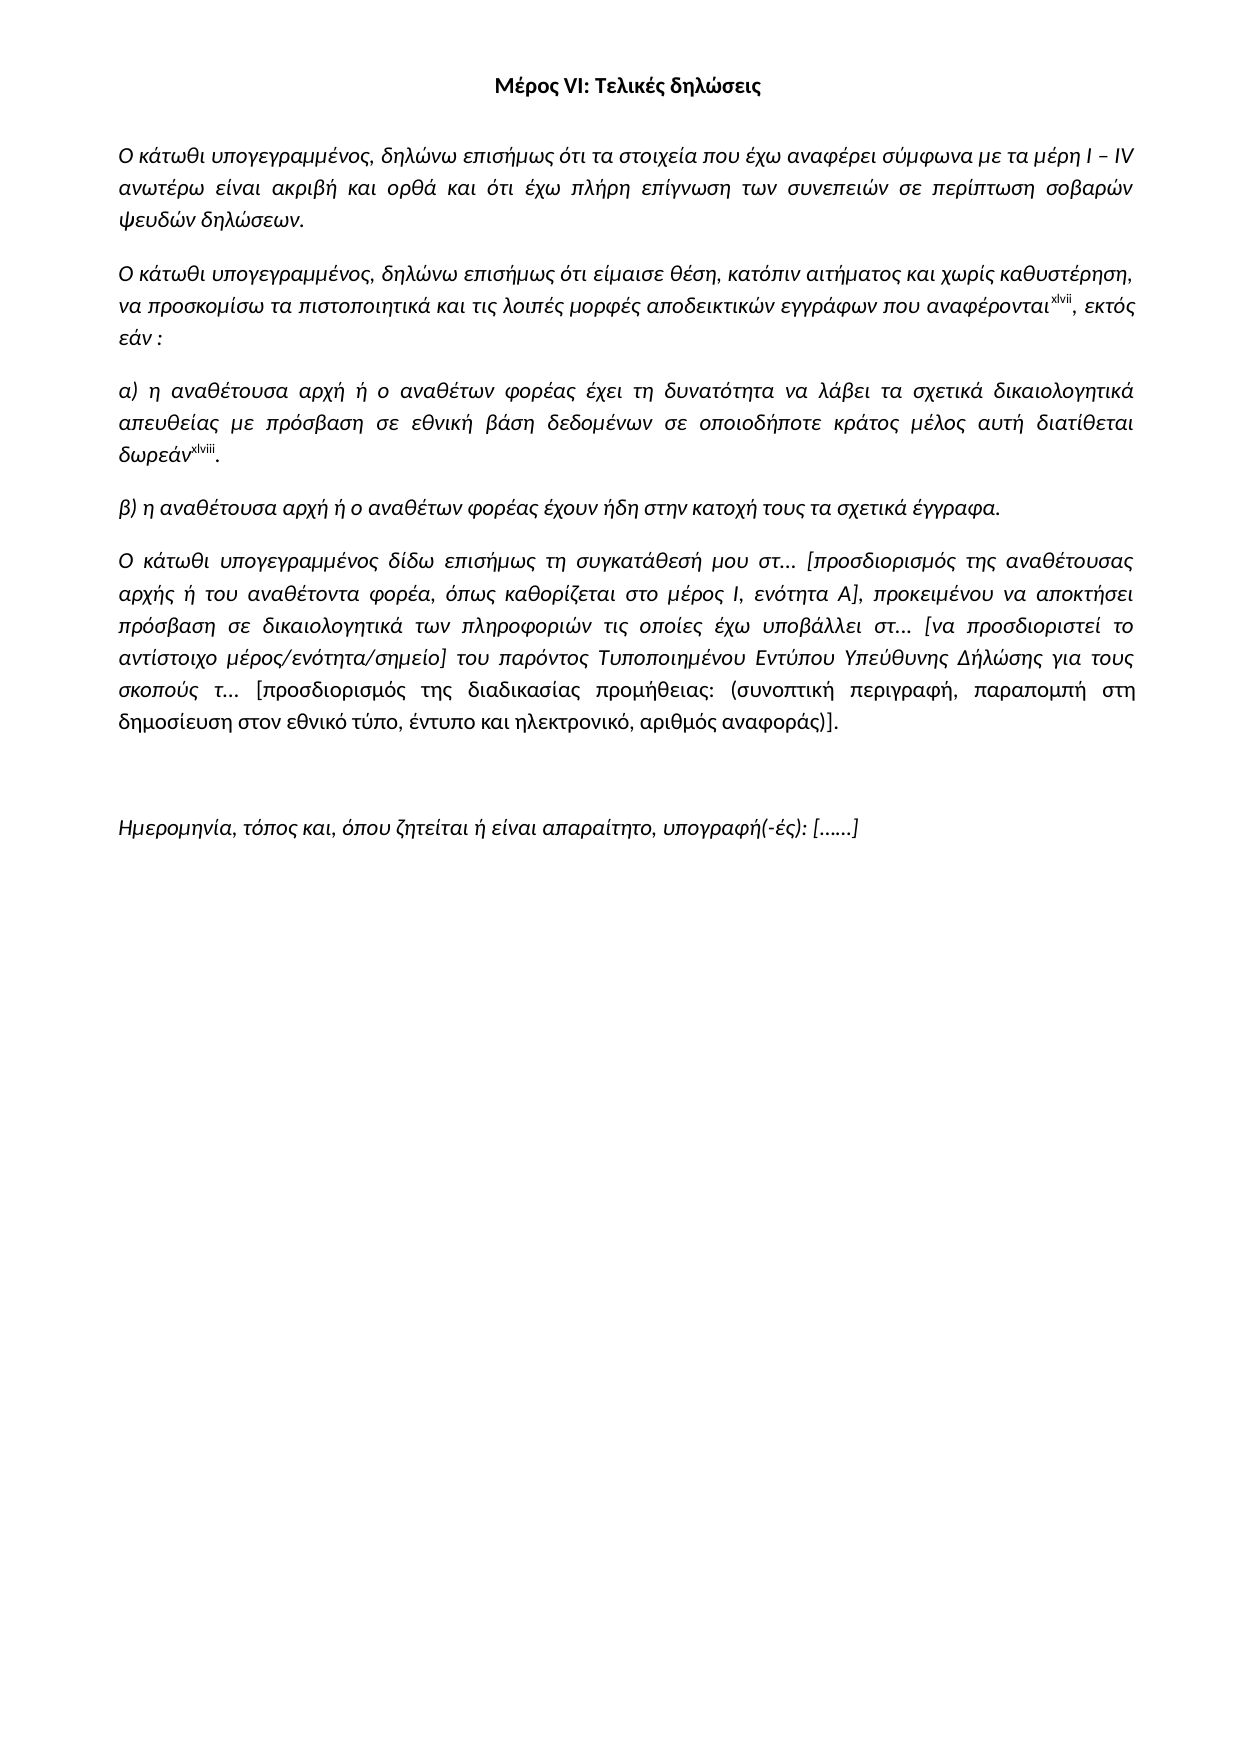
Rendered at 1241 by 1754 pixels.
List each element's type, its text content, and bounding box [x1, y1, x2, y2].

text β) η αναθέτουσα αρχή ή ο αναθέτων φορέας έχουν ήδη στην κατοχή τους τα σχετικά έγγραφα. [118, 493, 1137, 521]
text Ημερομηνία, τόπος και, όπου ζητείται ή είναι απαραίτητο, υπογραφή(-ές): [……] [118, 813, 1137, 841]
text Μέρος VI: Τελικές δηλώσεις [118, 72, 1137, 99]
text α) η αναθέτουσα αρχή ή ο αναθέτων φορέας έχει τη δυνατότητα να λάβει τα σχετικά δικαιολογητικά απευθείας με πρόσβαση σε εθνική βάση δεδομένων σε οποιοδήποτε κράτος μέλος αυτή διατίθεται δωρεάν. [118, 376, 1137, 468]
text Ο κάτωθι υπογεγραμμένος δίδω επισήμως τη συγκατάθεσή μου στ... [προσδιορισμός της αναθέτουσας αρχής ή του αναθέτοντα φορέα, όπως καθορίζεται στο μέρος Ι, ενότητα Α], προκειμένου να αποκτήσει πρόσβαση σε δικαιολογητικά των πληροφοριών τις οποίες έχω υποβάλλει στ... [να προσδιοριστεί το αντίστοιχο μέρος/ενότητα/σημείο] του παρόντος Τυποποιημένου Εντύπου Υπεύθυνης Δήλώσης για τους σκοπούς τ... [προσδιορισμός της διαδικασίας προμήθειας: (συνοπτική περιγραφή, παραπομπή στη δημοσίευση στον εθνικό τύπο, έντυπο και ηλεκτρονικό, αριθμός αναφοράς)]. [118, 546, 1137, 735]
text Ο κάτωθι υπογεγραμμένος, δηλώνω επισήμως ότι τα στοιχεία που έχω αναφέρει σύμφωνα με τα μέρη Ι – IV ανωτέρω είναι ακριβή και ορθά και ότι έχω πλήρη επίγνωση των συνεπειών σε περίπτωση σοβαρών ψευδών δηλώσεων. [118, 141, 1137, 234]
text Ο κάτωθι υπογεγραμμένος, δηλώνω επισήμως ότι είμαισε θέση, κατόπιν αιτήματος και χωρίς καθυστέρηση, να προσκομίσω τα πιστοποιητικά και τις λοιπές μορφές αποδεικτικών εγγράφων που αναφέρονται, εκτός εάν : [118, 259, 1137, 351]
